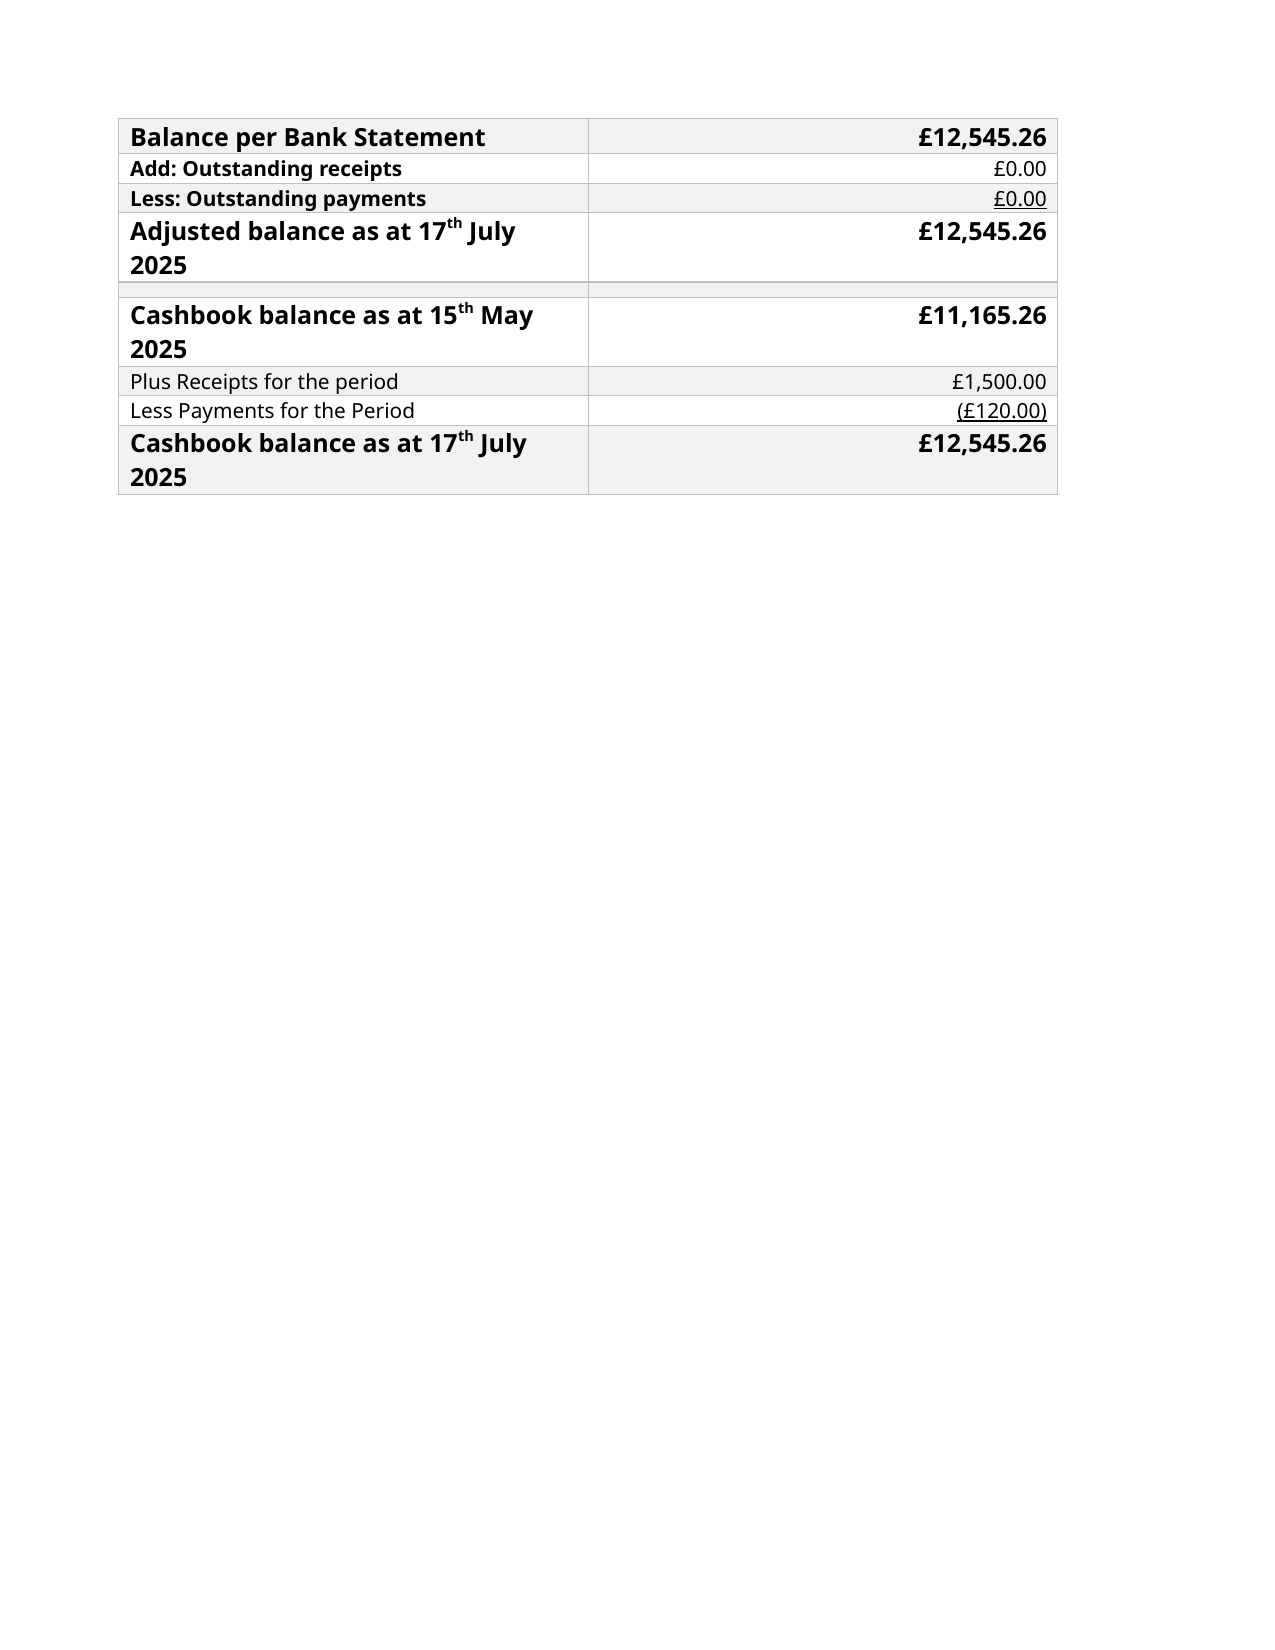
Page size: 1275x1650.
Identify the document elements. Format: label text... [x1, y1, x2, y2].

table_cell Adjusted balance as at 17th July 2025 [119, 213, 588, 281]
table_cell £12,545.26 [589, 426, 1057, 494]
table_cell [119, 283, 588, 297]
table_cell £1,500.00 [589, 367, 1057, 395]
table_cell Less: Outstanding payments [119, 184, 588, 212]
table_cell Cashbook balance as at 17th July 2025 [119, 426, 588, 494]
table_cell Less Payments for the Period [119, 396, 588, 425]
table_cell Cashbook balance as at 15th May 2025 [119, 298, 588, 366]
table_cell £0.00 [589, 154, 1057, 183]
table_cell £11,165.26 [589, 298, 1057, 366]
table_cell Add: Outstanding receipts [119, 154, 588, 183]
table_cell £12,545.26 [589, 119, 1057, 153]
table_cell Balance per Bank Statement [119, 119, 588, 153]
table_cell (£120.00) [589, 396, 1057, 425]
table_cell [589, 283, 1057, 297]
table_cell £12,545.26 [589, 213, 1057, 281]
table_cell Plus Receipts for the period [119, 367, 588, 395]
table_cell £0.00 [589, 184, 1057, 212]
